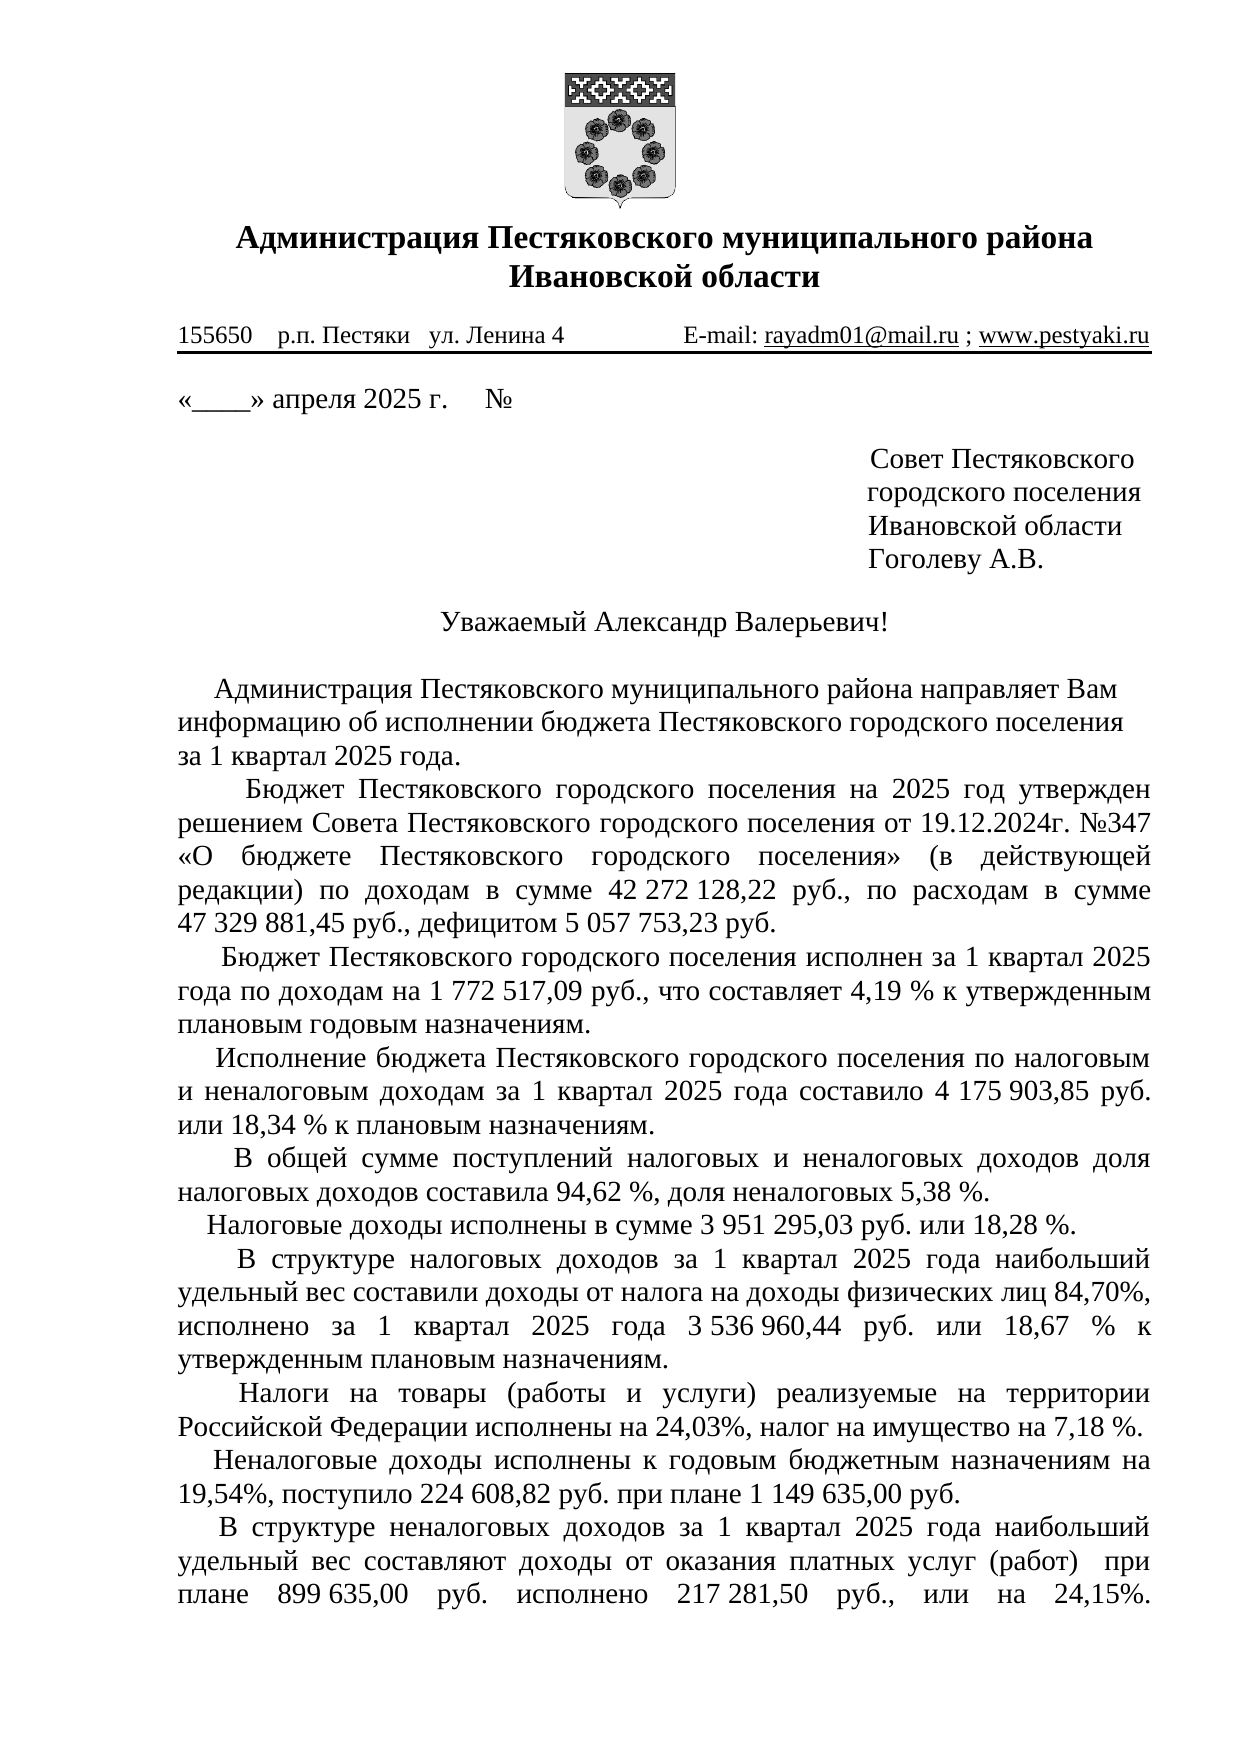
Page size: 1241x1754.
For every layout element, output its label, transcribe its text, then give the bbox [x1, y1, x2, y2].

text В общей сумме поступлений налоговых и неналоговых доходов доля налоговых доходов составила 94,62 %, доля неналоговых 5,38 %. [177, 1140, 1152, 1207]
text Налоговые доходы исполнены в сумме 3 951 295,03 руб. или 18,28 %. [177, 1207, 1152, 1241]
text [177, 1509, 1152, 1610]
text Совет Пестяковского [177, 441, 1152, 474]
subtitle Ивановской области [177, 256, 1152, 294]
text Неналоговые доходы исполнены к годовым бюджетным назначениям на 19,54%, поступило 224 608,82 руб. при плане 1 149 635,00 руб. [177, 1442, 1152, 1509]
text 155650 р.п. Пестяки ул. Ленина 4 E-mail: rayadm01@mail.ru ; www.pestyaki.ru [177, 321, 1152, 351]
picture [564, 73, 676, 209]
text В структуре налоговых доходов за 1 квартал 2025 года наибольший удельный вес составили доходы от налога на доходы физических лиц 84,70%, исполнено за 1 квартал 2025 года 3 536 960,44 руб. или 18,67 % к утвержденным плановым назначениям. [177, 1241, 1152, 1375]
text Ивановской области [177, 508, 1152, 541]
text Администрация Пестяковского муниципального района направляет Вам информацию об исполнении бюджета Пестяковского городского поселения за 1 квартал 2025 года. [177, 671, 1152, 771]
text Уважаемый Александр Валерьевич! [177, 604, 1152, 637]
text Исполнение бюджета Пестяковского городского поселения по налоговым и неналоговым доходам за 1 квартал 2025 года составило 4 175 903,85 руб. или 18,34 % к плановым назначениям. [177, 1040, 1152, 1140]
text Бюджет Пестяковского городского поселения исполнен за 1 квартал 2025 года по доходам на 1 772 517,09 руб., что составляет 4,19 % к утвержденным плановым годовым назначениям. [177, 939, 1152, 1040]
text Администрация Пестяковского муниципального района [177, 218, 1152, 256]
text Налоги на товары (работы и услуги) реализуемые на территории Российской Федерации исполнены на 24,03%, налог на имущество на 7,18 %. [177, 1375, 1152, 1442]
text Бюджет Пестяковского городского поселения на 2025 год утвержден решением Совета Пестяковского городского поселения от 19.12.2024г. №347 «О бюджете Пестяковского городского поселения» (в действующей редакции) по доходам в сумме 42 272 128,22 руб., по расходам в сумме 47 329 881,45 руб., дефицитом 5 057 753,23 руб. [177, 771, 1152, 939]
text Гоголеву А.В. [177, 541, 1152, 575]
text «____» апреля 2025 г. № [177, 381, 1152, 414]
text городского поселения [177, 474, 1152, 508]
